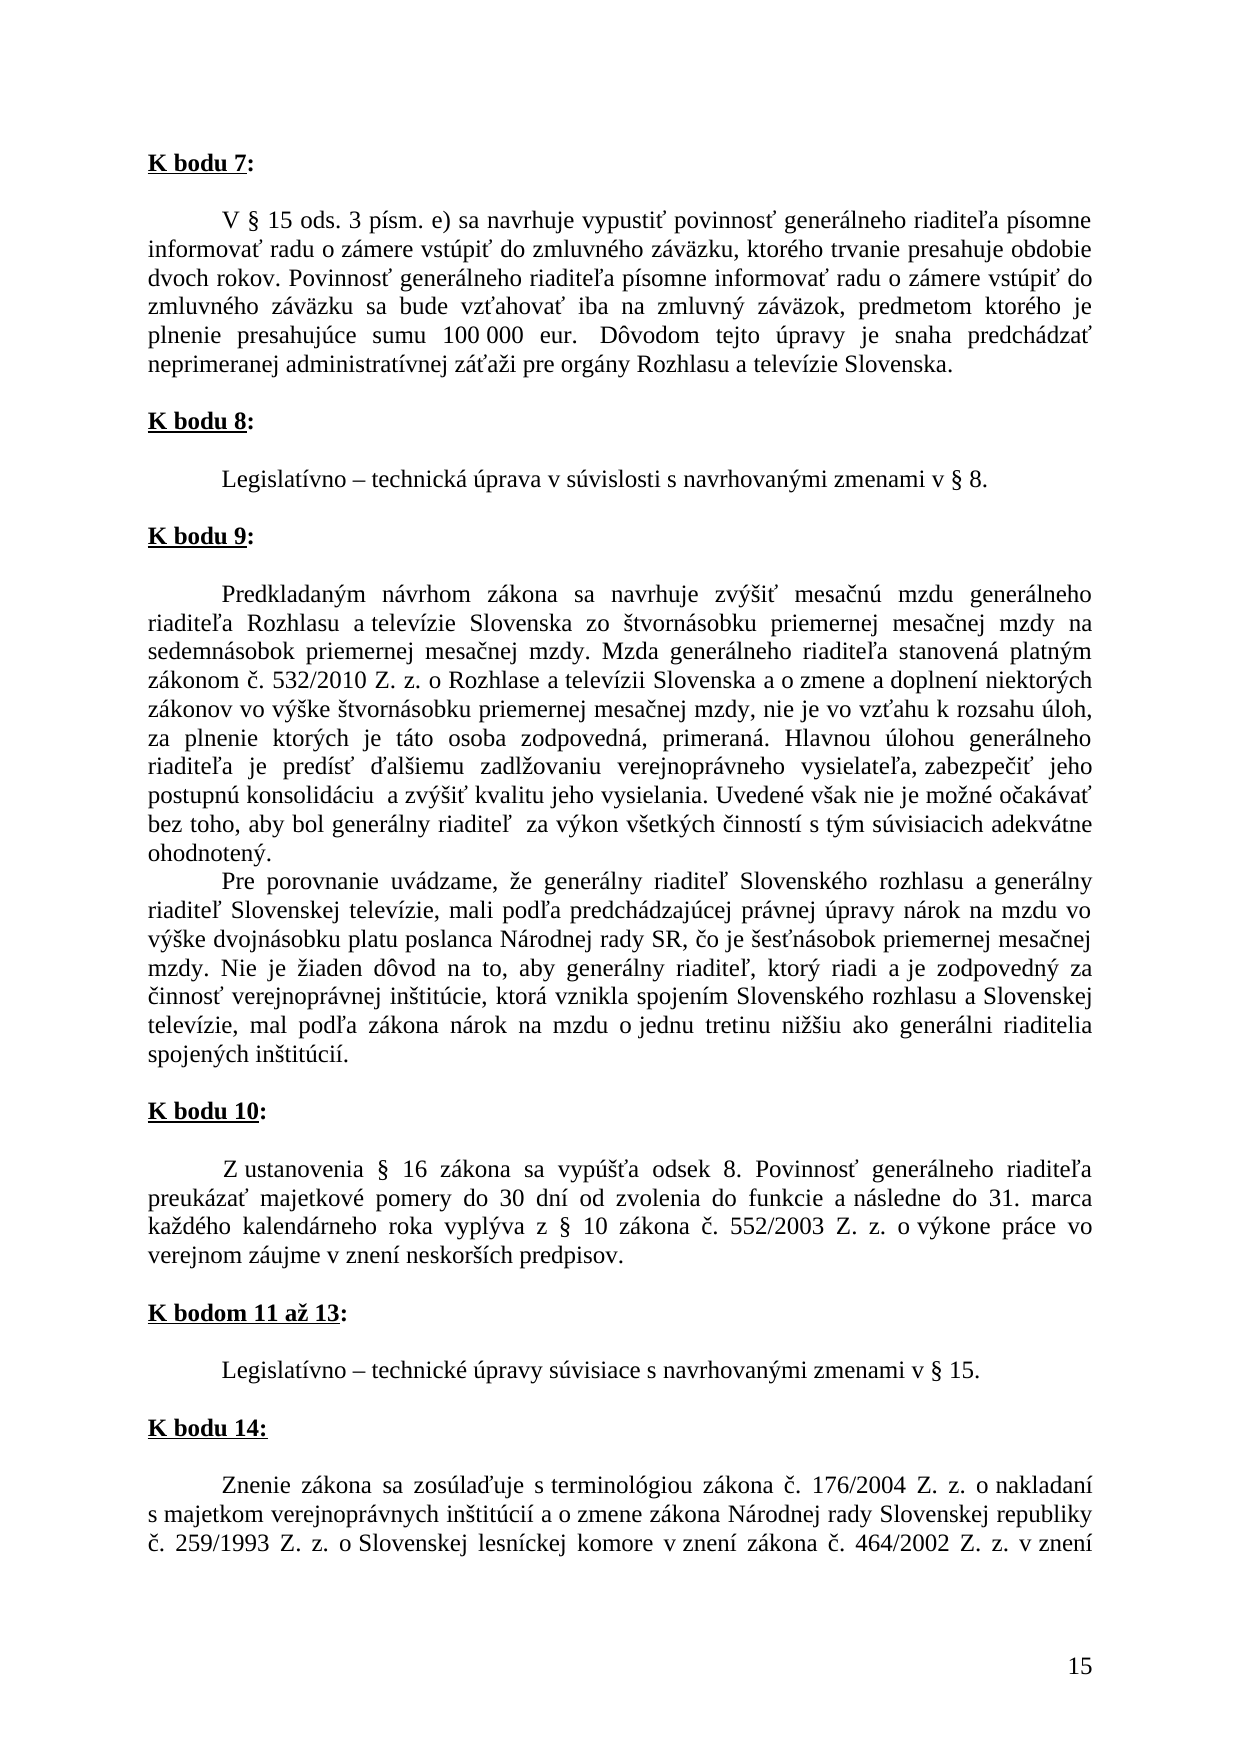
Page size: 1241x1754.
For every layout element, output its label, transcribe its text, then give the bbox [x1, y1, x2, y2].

text Z ustanovenia § 16 zákona sa vypúšťa odsek 8. Povinnosť generálneho riaditeľa preukázať majetkové pomery do 30 dní od zvolenia do funkcie a následne do 31. marca každého kalendárneho roka vyplýva z § 10 zákona č. 552/2003 Z. z. o výkone práce vo verejnom záujme v znení neskorších predpisov. [148, 1154, 1092, 1269]
text K bodu 10: [148, 1096, 1092, 1125]
text Predkladaným návrhom zákona sa navrhuje zvýšiť mesačnú mzdu generálneho riaditeľa Rozhlasu a televízie Slovenska zo štvornásobku priemernej mesačnej mzdy na sedemnásobok priemernej mesačnej mzdy. Mzda generálneho riaditeľa stanovená platným zákonom č. 532/2010 Z. z. o Rozhlase a televízii Slovenska a o zmene a doplnení niektorých zákonov vo výške štvornásobku priemernej mesačnej mzdy, nie je vo vzťahu k rozsahu úloh, za plnenie ktorých je táto osoba zodpovedná, primeraná. Hlavnou úlohou generálneho riaditeľa je predísť ďalšiemu zadlžovaniu verejnoprávneho vysielateľa, zabezpečiť jeho postupnú konsolidáciu a zvýšiť kvalitu jeho vysielania. Uvedené však nie je možné očakávať bez toho, aby bol generálny riaditeľ za výkon všetkých činností s tým súvisiacich adekvátne ohodnotený. [148, 579, 1092, 866]
text V § 15 ods. 3 písm. e) sa navrhuje vypustiť povinnosť generálneho riaditeľa písomne informovať radu o zámere vstúpiť do zmluvného záväzku, ktorého trvanie presahuje obdobie dvoch rokov. Povinnosť generálneho riaditeľa písomne informovať radu o zámere vstúpiť do zmluvného záväzku sa bude vzťahovať iba na zmluvný záväzok, predmetom ktorého je plnenie presahujúce sumu 100 000 eur. Dôvodom tejto úpravy je snaha predchádzať neprimeranej administratívnej záťaži pre orgány Rozhlasu a televízie Slovenska. [148, 205, 1092, 378]
text K bodu 8: [148, 406, 1092, 435]
text Legislatívno – technické úpravy súvisiace s navrhovanými zmenami v § 15. [148, 1355, 1092, 1384]
text Pre porovnanie uvádzame, že generálny riaditeľ Slovenského rozhlasu a generálny riaditeľ Slovenskej televízie, mali podľa predchádzajúcej právnej úpravy nárok na mzdu vo výške dvojnásobku platu poslanca Národnej rady SR, čo je šesťnásobok priemernej mesačnej mzdy. Nie je žiaden dôvod na to, aby generálny riaditeľ, ktorý riadi a je zodpovedný za činnosť verejnoprávnej inštitúcie, ktorá vznikla spojením Slovenského rozhlasu a Slovenskej televízie, mal podľa zákona nárok na mzdu o jednu tretinu nižšiu ako generálni riaditelia spojených inštitúcií. [148, 866, 1092, 1068]
text K bodu 7: [148, 148, 1092, 176]
text Legislatívno – technická úprava v súvislosti s navrhovanými zmenami v § 8. [148, 464, 1092, 493]
text K bodu 14: [148, 1413, 1092, 1441]
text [148, 1470, 1092, 1556]
text K bodu 9: [148, 521, 1092, 550]
text K bodom 11 až 13: [148, 1298, 1092, 1326]
